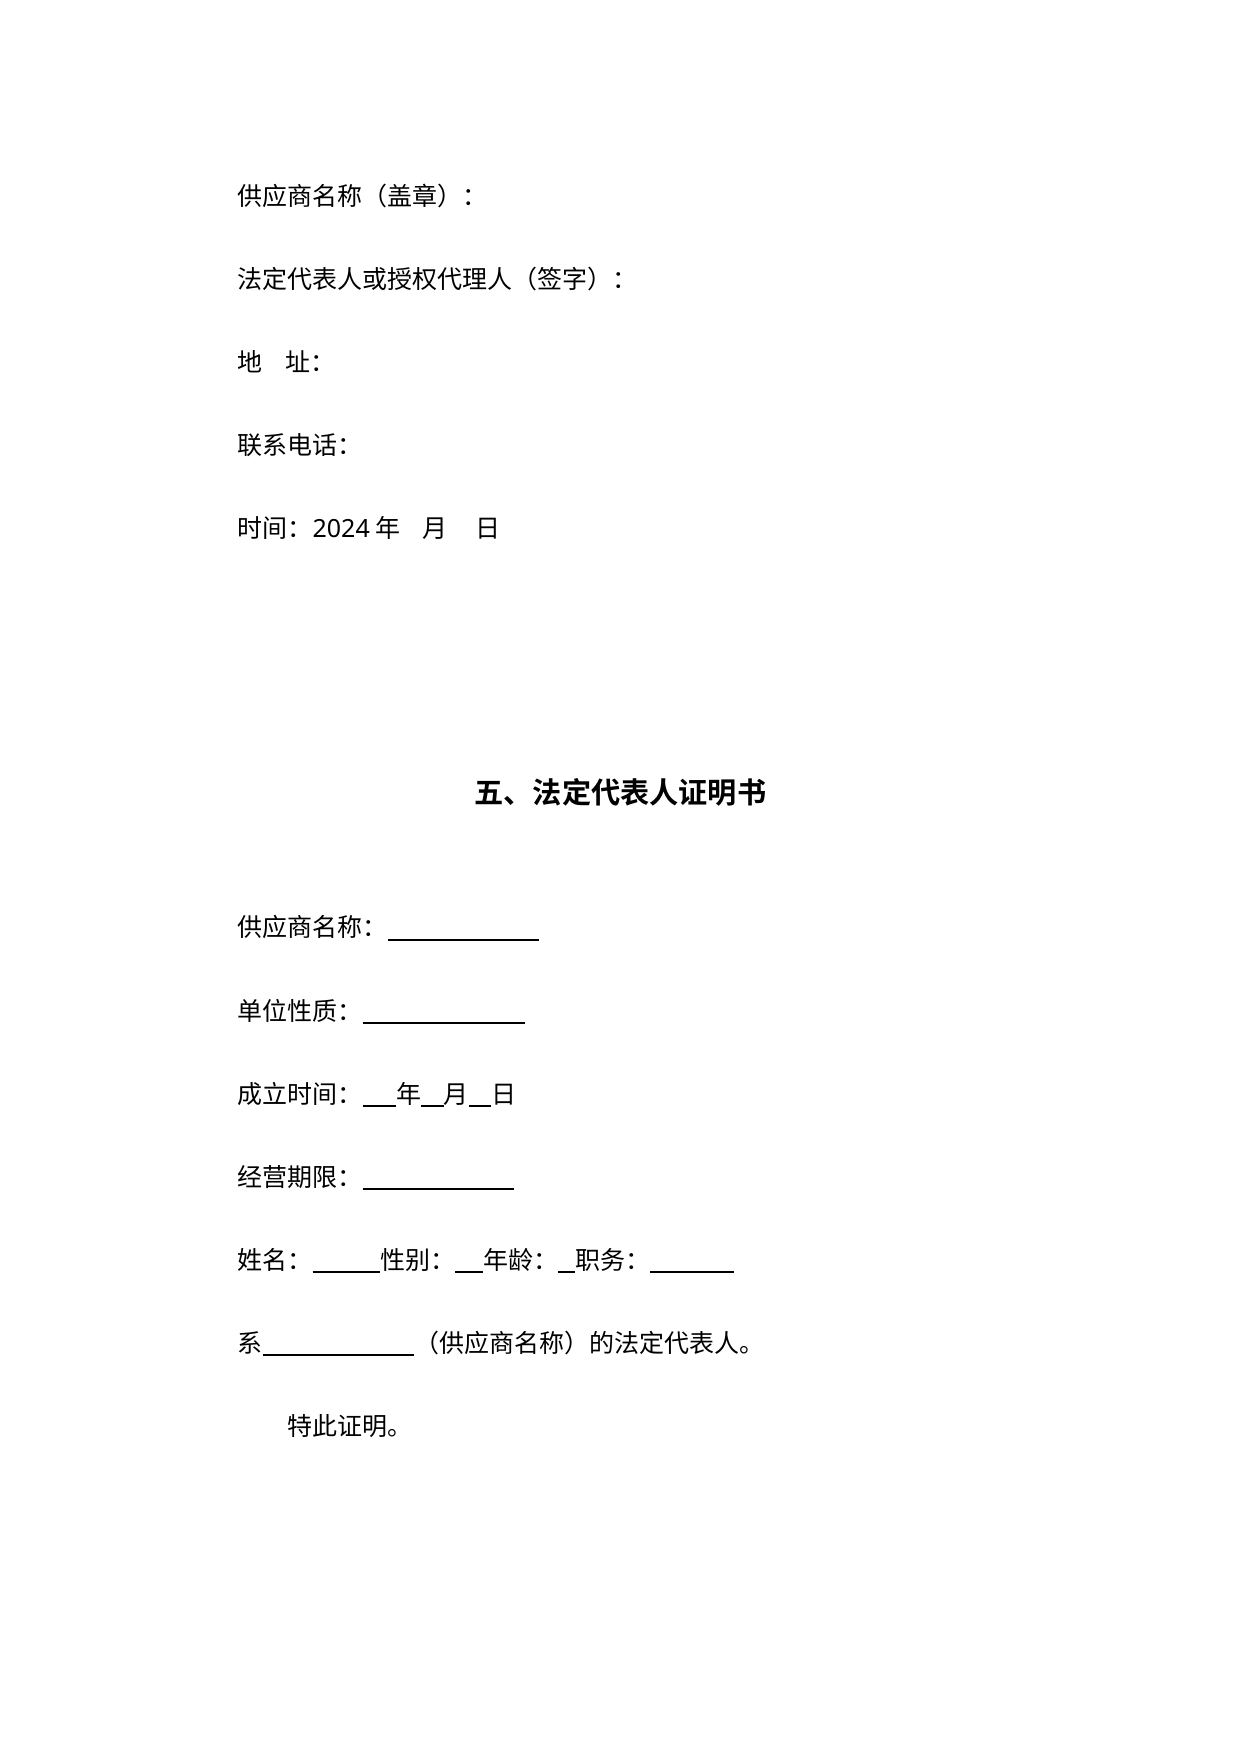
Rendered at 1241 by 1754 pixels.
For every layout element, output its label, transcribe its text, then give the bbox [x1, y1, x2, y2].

text 经营期限： [187, 1143, 1053, 1208]
text 特此证明。 [187, 1392, 1053, 1457]
text 系 （供应商名称）的法定代表人。 [187, 1309, 1053, 1374]
text 法定代表人或授权代理人（签字）： [225, 245, 1053, 310]
text 供应商名称（盖章）： [187, 162, 1053, 227]
text 五、法定代表人证明书 [187, 758, 1053, 823]
text 供应商名称： [187, 893, 1053, 958]
text 时间：2024年 月 日 [225, 494, 1053, 559]
text 单位性质： [187, 977, 1053, 1042]
text 成立时间： 年 月 日 [187, 1060, 1053, 1125]
text 姓名： 性别： 年龄： 职务： [187, 1226, 1053, 1291]
text 地 址： [225, 328, 1053, 393]
text 联系电话： [225, 411, 1053, 476]
